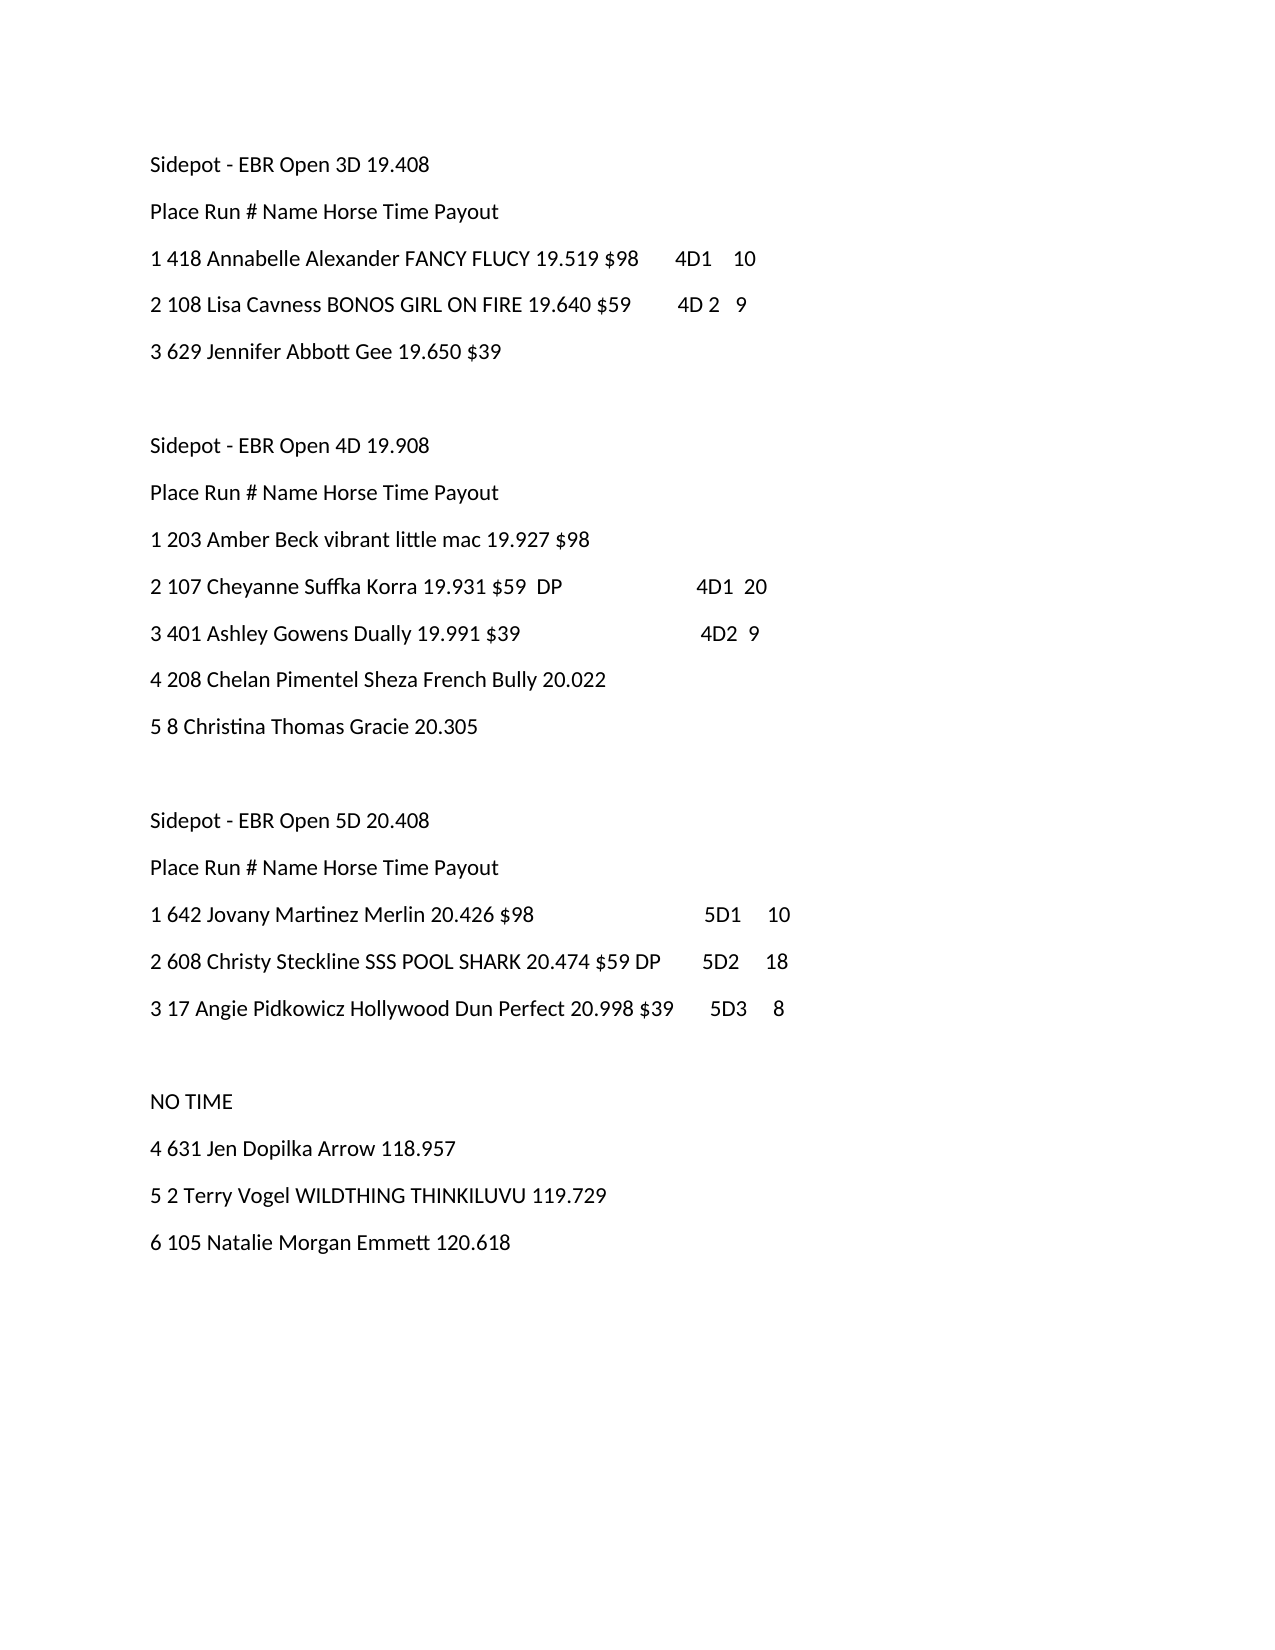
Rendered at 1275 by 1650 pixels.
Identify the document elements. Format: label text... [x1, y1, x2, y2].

text 5 8 Christina Thomas Gracie 20.305 [150, 712, 1125, 741]
text 3 17 Angie Pidkowicz Hollywood Dun Perfect 20.998 $39 5D3 8 [150, 994, 1125, 1022]
text 1 642 Jovany Martinez Merlin 20.426 $98 5D1 10 [150, 900, 1125, 928]
text 2 608 Christy Steckline SSS POOL SHARK 20.474 $59 DP 5D2 18 [150, 947, 1125, 975]
text 2 108 Lisa Cavness BONOS GIRL ON FIRE 19.640 $59 4D 2 9 [150, 291, 1125, 319]
text Place Run # Name Horse Time Payout [150, 853, 1125, 881]
text 4 631 Jen Dopilka Arrow 118.957 [150, 1134, 1125, 1162]
text 3 401 Ashley Gowens Dually 19.991 $39 4D2 9 [150, 619, 1125, 647]
text Place Run # Name Horse Time Payout [150, 197, 1125, 225]
text 1 418 Annabelle Alexander FANCY FLUCY 19.519 $98 4D1 10 [150, 244, 1125, 272]
text 5 2 Terry Vogel WILDTHING THINKILUVU 119.729 [150, 1181, 1125, 1209]
text Sidepot - EBR Open 3D 19.408 [150, 150, 1125, 178]
text 6 105 Natalie Morgan Emmett 120.618 [150, 1228, 1125, 1256]
text Place Run # Name Horse Time Payout [150, 478, 1125, 506]
text 1 203 Amber Beck vibrant little mac 19.927 $98 [150, 525, 1125, 553]
text Sidepot - EBR Open 5D 20.408 [150, 806, 1125, 834]
text 2 107 Cheyanne Suffka Korra 19.931 $59 DP 4D1 20 [150, 572, 1125, 600]
text 4 208 Chelan Pimentel Sheza French Bully 20.022 [150, 666, 1125, 694]
text Sidepot - EBR Open 4D 19.908 [150, 431, 1125, 459]
text 3 629 Jennifer Abbott Gee 19.650 $39 [150, 337, 1125, 366]
text NO TIME [150, 1087, 1125, 1116]
